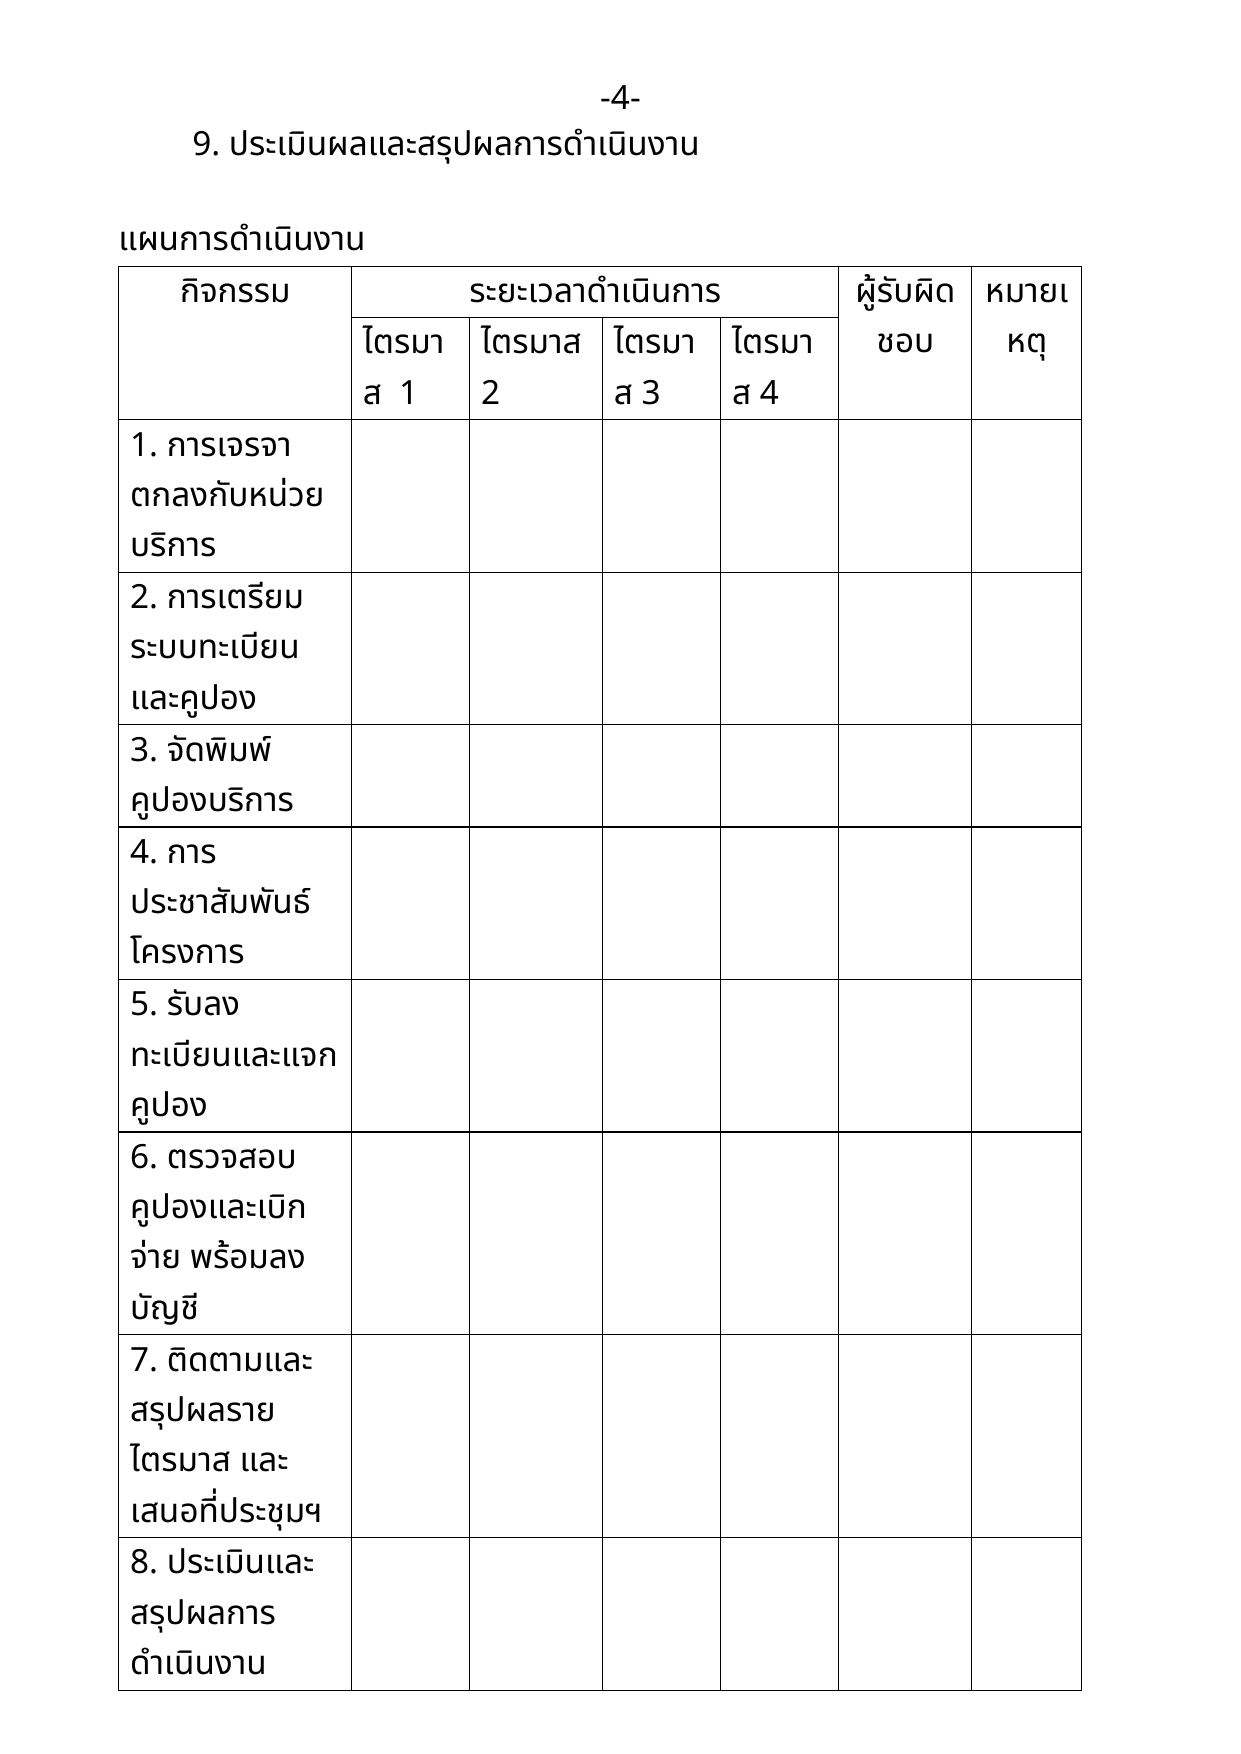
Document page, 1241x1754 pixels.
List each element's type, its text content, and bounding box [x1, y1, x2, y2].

table_cell [470, 420, 602, 572]
table_cell [972, 420, 1081, 572]
table_cell [352, 725, 469, 826]
text 9. ประเมินผลและสรุปผลการดำเนินงาน [118, 119, 1122, 170]
table_header ผู้รับผิดชอบ [839, 267, 971, 419]
table_cell ไตรมาส 4 [721, 318, 838, 419]
table_cell [972, 1538, 1081, 1690]
table_cell [470, 725, 602, 826]
table_cell ไตรมาส 3 [603, 318, 720, 419]
table_cell [839, 828, 971, 979]
table_cell [603, 725, 720, 826]
table_header กิจกรรม [119, 267, 351, 419]
table_cell 7. ติดตามและสรุปผลรายไตรมาส และเสนอที่ประชุมฯ [119, 1335, 351, 1537]
table_cell [352, 980, 469, 1131]
table_cell [839, 573, 971, 724]
table_cell 5. รับลงทะเบียนและแจกคูปอง [119, 980, 351, 1131]
table_cell [972, 1335, 1081, 1537]
table_cell [721, 1538, 838, 1690]
table_cell [603, 1133, 720, 1334]
table_cell [470, 573, 602, 724]
table_cell [972, 828, 1081, 979]
table_cell ไตรมาส 1 [352, 318, 469, 419]
table_cell [721, 573, 838, 724]
table_header ระยะเวลาดำเนินการ [352, 267, 838, 317]
table_cell 4. การประชาสัมพันธ์โครงการ [119, 828, 351, 979]
table_cell 6. ตรวจสอบคูปองและเบิกจ่าย พร้อมลงบัญชี [119, 1133, 351, 1334]
table_cell [721, 725, 838, 826]
table_cell [839, 980, 971, 1131]
table_cell [470, 828, 602, 979]
table_cell [603, 573, 720, 724]
table_cell [470, 1133, 602, 1334]
table_cell [352, 828, 469, 979]
table_cell [352, 1133, 469, 1334]
table_cell [972, 1133, 1081, 1334]
table_cell [839, 1538, 971, 1690]
table_cell [721, 420, 838, 572]
table_cell [721, 1335, 838, 1537]
text แผนการดำเนินงาน [118, 215, 1122, 266]
table_cell 1. การเจรจาตกลงกับหน่วยบริการ [119, 420, 351, 572]
table_cell [470, 1538, 602, 1690]
table_cell [352, 1538, 469, 1690]
table_cell [603, 828, 720, 979]
table_cell [352, 573, 469, 724]
table_cell [470, 980, 602, 1131]
table_cell 2. การเตรียมระบบทะเบียนและคูปอง [119, 573, 351, 724]
table_cell [352, 1335, 469, 1537]
table_cell [839, 420, 971, 572]
table_cell [721, 828, 838, 979]
table_cell [470, 1335, 602, 1537]
table_cell [603, 420, 720, 572]
table_cell [839, 1335, 971, 1537]
table_cell [972, 980, 1081, 1131]
table_cell [839, 725, 971, 826]
table_cell ไตรมาส 2 [470, 318, 602, 419]
table_cell [972, 725, 1081, 826]
table_cell [839, 1133, 971, 1334]
table_cell [721, 1133, 838, 1334]
table_cell 3. จัดพิมพ์คูปองบริการ [119, 725, 351, 826]
table_cell [352, 420, 469, 572]
table_cell [603, 1538, 720, 1690]
table_cell [603, 980, 720, 1131]
table_cell [603, 1335, 720, 1537]
table_header หมายเหตุ [972, 267, 1081, 419]
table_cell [119, 1538, 351, 1690]
table_cell [721, 980, 838, 1131]
table_cell [972, 573, 1081, 724]
